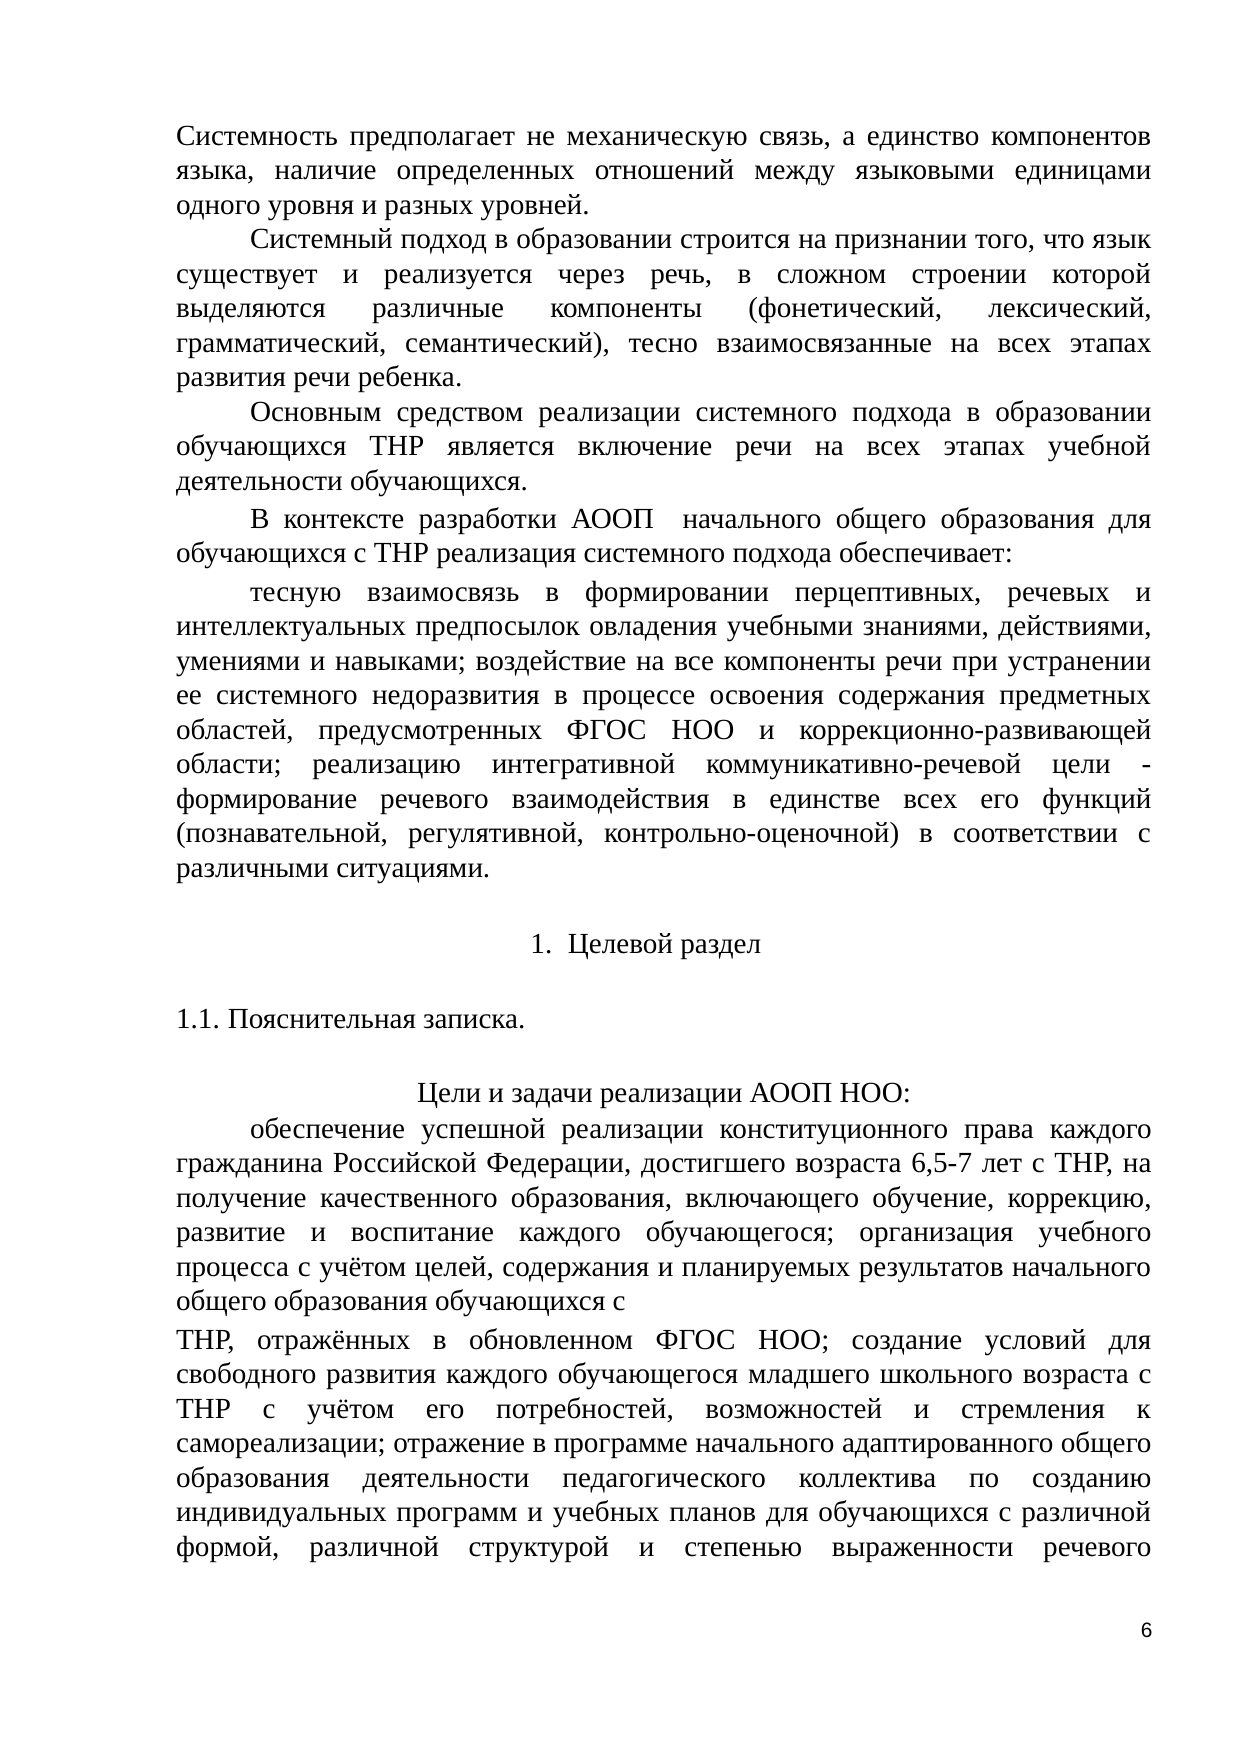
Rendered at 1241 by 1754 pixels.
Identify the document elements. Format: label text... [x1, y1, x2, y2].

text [176, 1322, 1152, 1562]
text Основным средством реализации системного подхода в образовании обучающихся ТНР является включение речи на всех этапах учебной деятельности обучающихся. [176, 394, 1152, 496]
text Системный подход в образовании строится на признании того, что язык существует и реализуется через речь, в сложном строении которой выделяются различные компоненты (фонетический, лексический, грамматический, семантический), тесно взаимосвязанные на всех этапах развития речи ребенка. [176, 221, 1152, 393]
text Цели и задачи реализации АООП НОО: [176, 1075, 1152, 1109]
text тесную взаимосвязь в формировании перцептивных, речевых и интеллектуальных предпосылок овладения учебными знаниями, действиями, умениями и навыками; воздействие на все компоненты речи при устранении ее системного недоразвития в процессе освоения содержания предметных областей, предусмотренных ФГОС НОО и коррекционно-развивающей области; реализацию интегративной коммуникативно-речевой цели - формирование речевого взаимодействия в единстве всех его функций (познавательной, регулятивной, контрольно-оценочной) в соответствии с различными ситуациями. [176, 574, 1152, 883]
text 1.1. Пояснительная записка. [176, 1001, 1152, 1034]
text В контексте разработки АООП начального общего образования для обучающихся с ТНР реализация системного подхода обеспечивает: [176, 501, 1152, 569]
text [176, 118, 1152, 221]
text обеспечение успешной реализации конституционного права каждого гражданина Российской Федерации, достигшего возраста 6,5-7 лет с ТНР, на получение качественного образования, включающего обучение, коррекцию, развитие и воспитание каждого обучающегося; организация учебного процесса с учётом целей, содержания и планируемых результатов начального общего образования обучающихся с [176, 1111, 1152, 1317]
list Целевой раздел [214, 926, 1077, 960]
